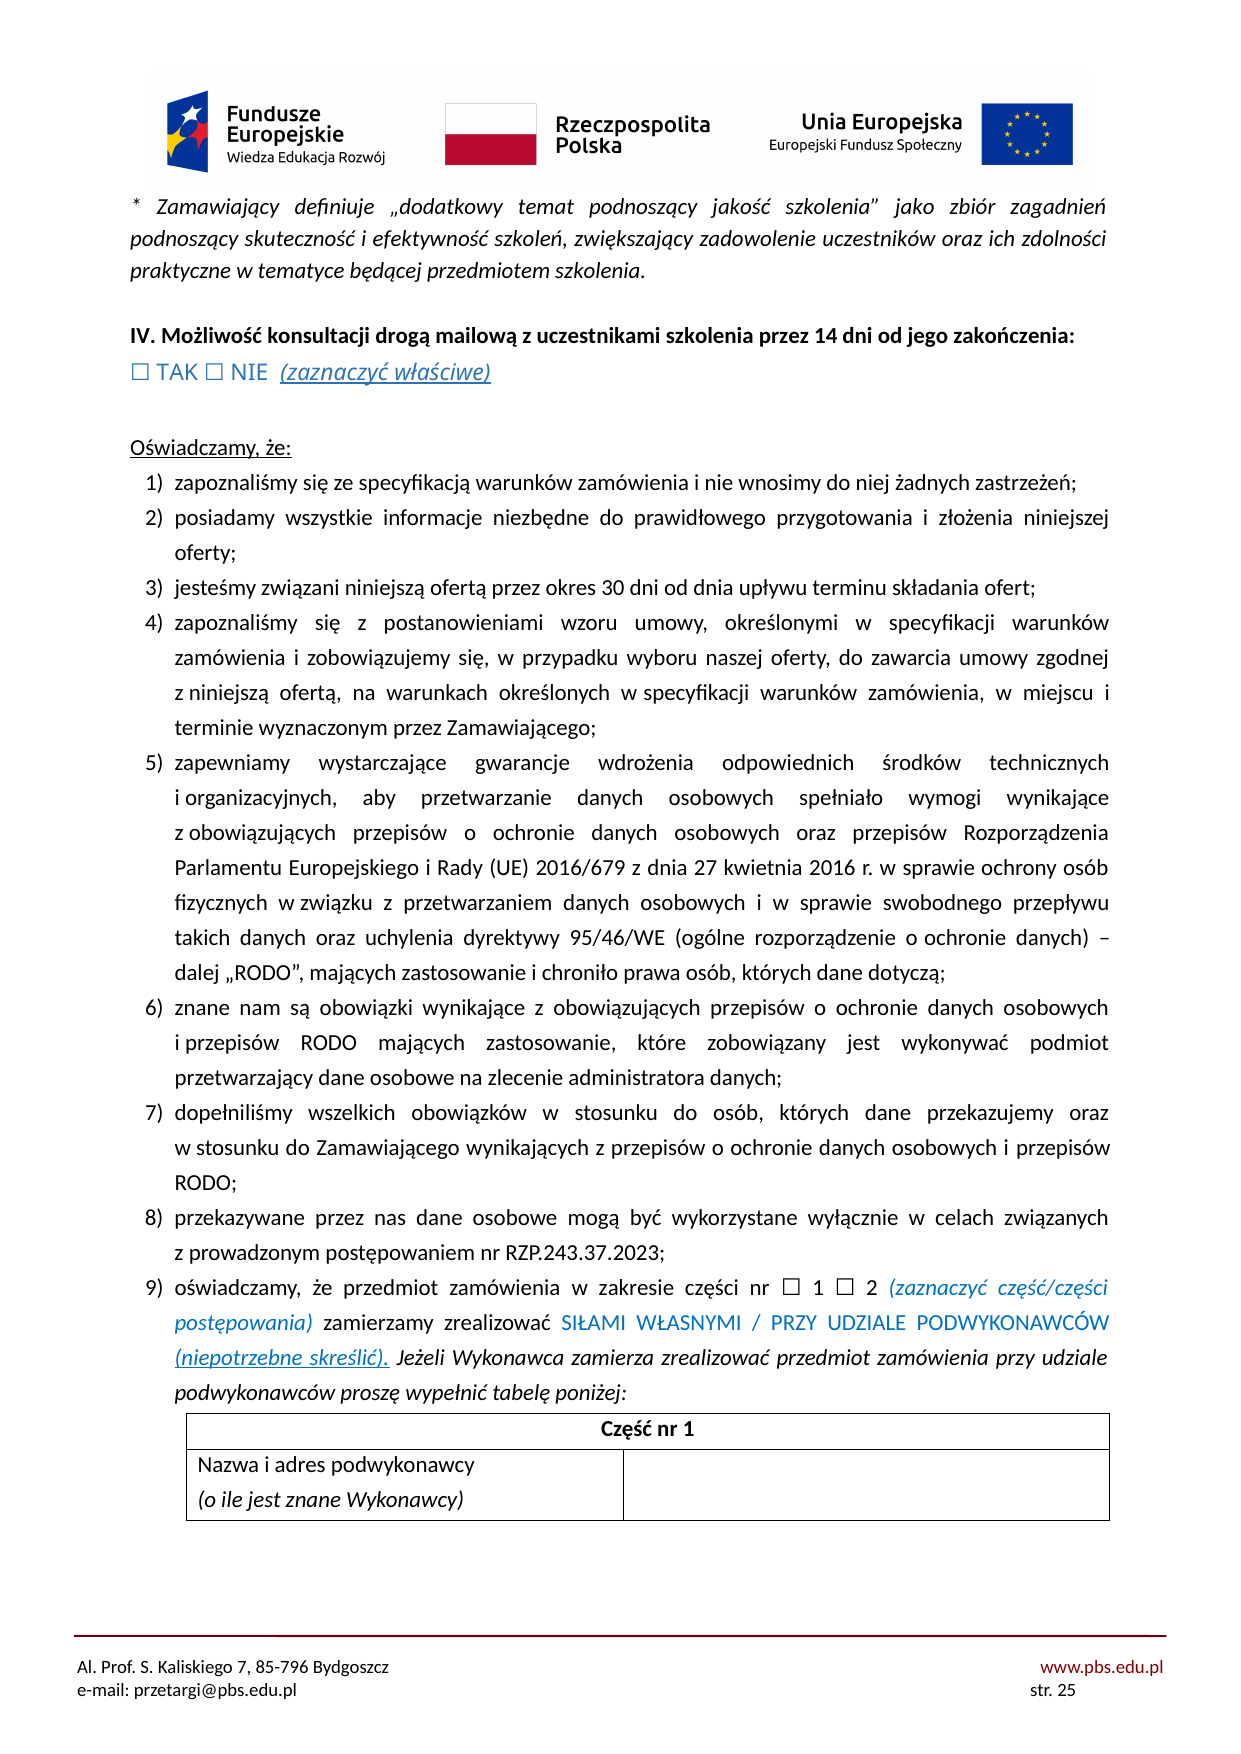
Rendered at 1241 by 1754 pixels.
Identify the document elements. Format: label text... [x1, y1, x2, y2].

list przekazywane przez nas dane osobowe mogą być wykorzystane wyłącznie w celach związanych z prowadzonym postępowaniem nr RZP.243.37.2023; [144, 1203, 1110, 1266]
table_cell [624, 1450, 1109, 1520]
list zapoznaliśmy się z postanowieniami wzoru umowy, określonymi w specyfikacji warunków zamówienia i zobowiązujemy się, w przypadku wyboru naszej oferty, do zawarcia umowy zgodnej z niniejszą ofertą, na warunkach określonych w specyfikacji warunków zamówienia, w miejscu i terminie wyznaczonym przez Zamawiającego; [145, 608, 1110, 741]
list oświadczamy, że przedmiot zamówienia w zakresie części nr 1 2 (zaznaczyć część/części postępowania) zamierzamy zrealizować SIŁAMI WŁASNYMI / PRZY UDZIALE PODWYKONAWCÓW (niepotrzebne skreślić). Jeżeli Wykonawca zamierza zrealizować przedmiot zamówienia przy udziale podwykonawców proszę wypełnić tabelę poniżej: [145, 1273, 1110, 1406]
list dopełniliśmy wszelkich obowiązków w stosunku do osób, których dane przekazujemy oraz w stosunku do Zamawiającego wynikających z przepisów o ochronie danych osobowych i przepisów RODO; [145, 1098, 1110, 1196]
list zapewniamy wystarczające gwarancje wdrożenia odpowiednich środków technicznych i organizacyjnych, aby przetwarzanie danych osobowych spełniało wymogi wynikające z obowiązujących przepisów o ochronie danych osobowych oraz przepisów Rozporządzenia Parlamentu Europejskiego i Rady (UE) 2016/679 z dnia 27 kwietnia 2016 r. w sprawie ochrony osób fizycznych w związku z przetwarzaniem danych osobowych i w sprawie swobodnego przepływu takich danych oraz uchylenia dyrektywy 95/46/WE (ogólne rozporządzenie o ochronie danych) – dalej „RODO”, mających zastosowanie i chroniło prawa osób, których dane dotyczą; [145, 748, 1110, 986]
picture [147, 70, 1093, 193]
table_header Część nr 1 [187, 1414, 1109, 1449]
list znane nam są obowiązki wynikające z obowiązujących przepisów o ochronie danych osobowych i przepisów RODO mających zastosowanie, które zobowiązany jest wykonywać podmiot przetwarzający dane osobowe na zlecenie administratora danych; [145, 993, 1110, 1091]
list posiadamy wszystkie informacje niezbędne do prawidłowego przygotowania i złożenia niniejszej oferty; [145, 503, 1110, 566]
text IV. Możliwość konsultacji drogą mailową z uczestnikami szkolenia przez 14 dni od jego zakończenia: [130, 321, 1110, 349]
text TAK NIE (zaznaczyć właściwe) [130, 356, 1110, 425]
text Oświadczamy, że: [130, 433, 1110, 461]
list jesteśmy związani niniejszą ofertą przez okres 30 dni od dnia upływu terminu składania ofert; [145, 573, 1110, 601]
table_cell Nazwa i adres podwykonawcy (o ile jest znane Wykonawcy) [187, 1450, 623, 1520]
list zapoznaliśmy się ze specyfikacją warunków zamówienia i nie wnosimy do niej żadnych zastrzeżeń; [145, 468, 1110, 496]
